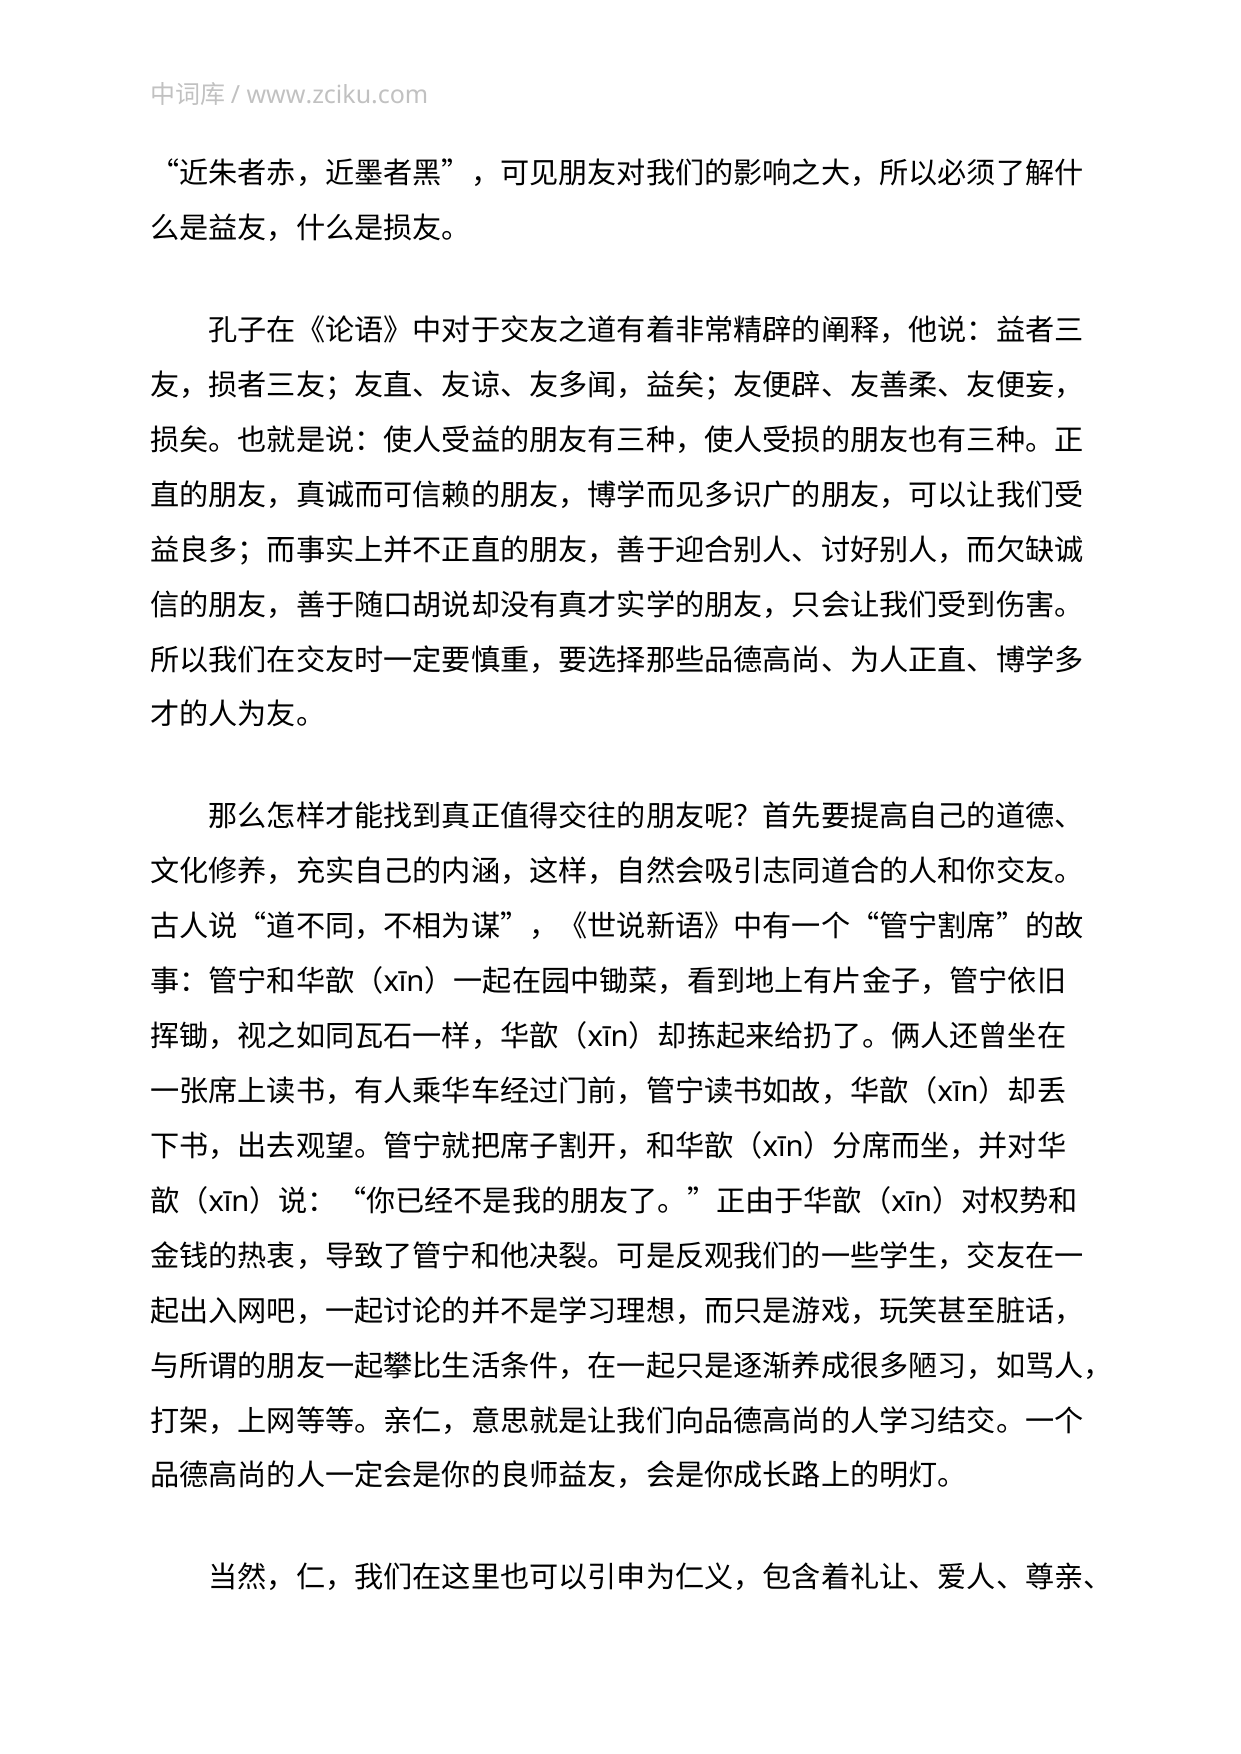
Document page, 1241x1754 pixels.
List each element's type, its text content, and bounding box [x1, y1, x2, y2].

text 那么怎样才能找到真正值得交往的朋友呢？首先要提高自己的道德、文化修养，充实自己的内涵，这样，自然会吸引志同道合的人和你交友。古人说“道不同，不相为谋”，《世说新语》中有一个“管宁割席”的故事：管宁和华歆（xīn）一起在园中锄菜，看到地上有片金子，管宁依旧挥锄，视之如同瓦石一样，华歆（xīn）却拣起来给扔了。俩人还曾坐在一张席上读书，有人乘华车经过门前，管宁读书如故，华歆（xīn）却丢下书，出去观望。管宁就把席子割开，和华歆（xīn）分席而坐，并对华歆（xīn）说：“你已经不是我的朋友了。”正由于华歆（xīn）对权势和金钱的热衷，导致了管宁和他决裂。可是反观我们的一些学生，交友在一起出入网吧，一起讨论的并不是学习理想，而只是游戏，玩笑甚至脏话，与所谓的朋友一起攀比生活条件，在一起只是逐渐养成很多陋习，如骂人，打架，上网等等。亲仁，意思就是让我们向品德高尚的人学习结交。一个品德高尚的人一定会是你的良师益友，会是你成长路上的明灯。 [150, 793, 1090, 1494]
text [150, 1554, 1090, 1596]
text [150, 150, 1090, 247]
text 孔子在《论语》中对于交友之道有着非常精辟的阐释，他说：益者三友，损者三友；友直、友谅、友多闻，益矣；友便辟、友善柔、友便妄，损矣。也就是说：使人受益的朋友有三种，使人受损的朋友也有三种。正直的朋友，真诚而可信赖的朋友，博学而见多识广的朋友，可以让我们受益良多；而事实上并不正直的朋友，善于迎合别人、讨好别人，而欠缺诚信的朋友，善于随口胡说却没有真才实学的朋友，只会让我们受到伤害。所以我们在交友时一定要慎重，要选择那些品德高尚、为人正直、博学多才的人为友。 [150, 307, 1090, 733]
